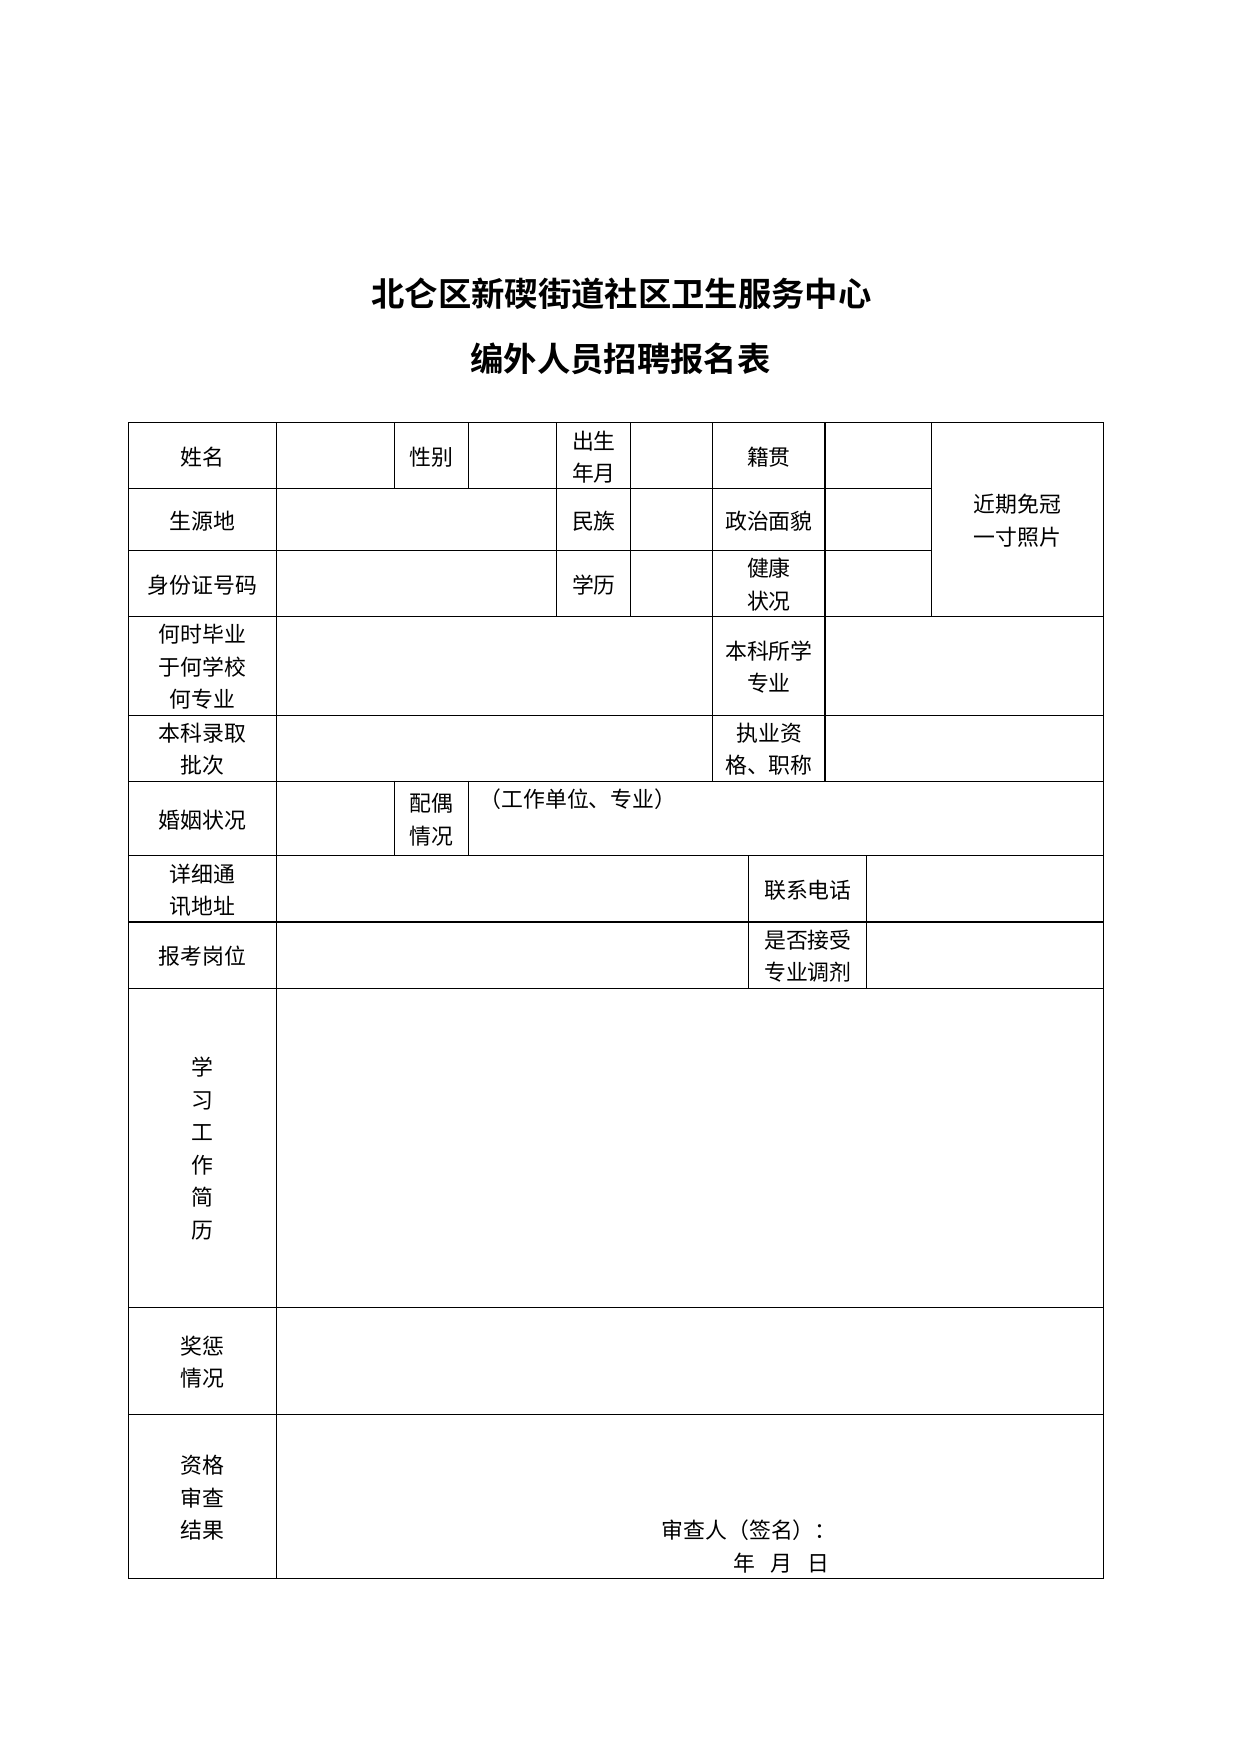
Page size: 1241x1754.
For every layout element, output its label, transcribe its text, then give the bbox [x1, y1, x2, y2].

table_cell [277, 716, 712, 781]
table_cell [826, 716, 1103, 781]
table_header [631, 423, 712, 488]
table_cell 审查人（签名）： 年 月 日 [277, 1415, 1103, 1578]
table_cell 生源地 [129, 489, 276, 550]
table_cell [631, 489, 712, 550]
table_cell 身份证号码 [129, 551, 276, 616]
table_cell 是否接受专业调剂 [749, 923, 866, 987]
table_header [469, 423, 556, 488]
table_header [277, 423, 394, 488]
table_cell 何时毕业 于何学校 何专业 [129, 617, 276, 714]
table_cell 执业资格、职称 [713, 716, 824, 781]
table_cell 资格 审查 结果 [129, 1415, 276, 1578]
table_cell [277, 989, 1103, 1307]
table_cell 详细通 讯地址 [129, 856, 276, 921]
table_cell 本科录取 批次 [129, 716, 276, 781]
table_cell [277, 551, 556, 616]
table_cell [277, 489, 556, 550]
table_cell 奖惩 情况 [129, 1308, 276, 1414]
table_cell 联系电话 [749, 856, 866, 921]
table_cell [826, 489, 931, 550]
table_header 近期免冠 一寸照片 [932, 423, 1103, 616]
table_cell 健康 状况 [713, 551, 824, 616]
table_cell 民族 [557, 489, 630, 550]
table_cell [277, 617, 712, 714]
table_cell 配偶 情况 [395, 782, 468, 855]
table_cell 报考岗位 [129, 923, 276, 987]
table_header 出生 年月 [557, 423, 630, 488]
table_cell 婚姻状况 [129, 782, 276, 855]
table_cell [826, 551, 931, 616]
table_cell [277, 923, 748, 987]
table_cell （工作单位、专业） [469, 782, 1103, 855]
table_header 籍贯 [713, 423, 824, 488]
table_cell [867, 856, 1103, 921]
text 编外人员招聘报名表 [187, 325, 1053, 390]
table_cell [277, 856, 748, 921]
table_header 性别 [395, 423, 468, 488]
table_cell [826, 617, 1103, 714]
table_cell 本科所学专业 [713, 617, 824, 714]
table_cell 学 习 工 作 简 历 [129, 989, 276, 1307]
table_cell [631, 551, 712, 616]
table_cell [867, 923, 1103, 987]
table_header 姓名 [129, 423, 276, 488]
table_header [826, 423, 931, 488]
table_cell 学历 [557, 551, 630, 616]
text 北仑区新碶街道社区卫生服务中心 [237, 260, 1053, 325]
table_cell 政治面貌 [713, 489, 824, 550]
table_cell [277, 1308, 1103, 1414]
table_cell [277, 782, 394, 855]
